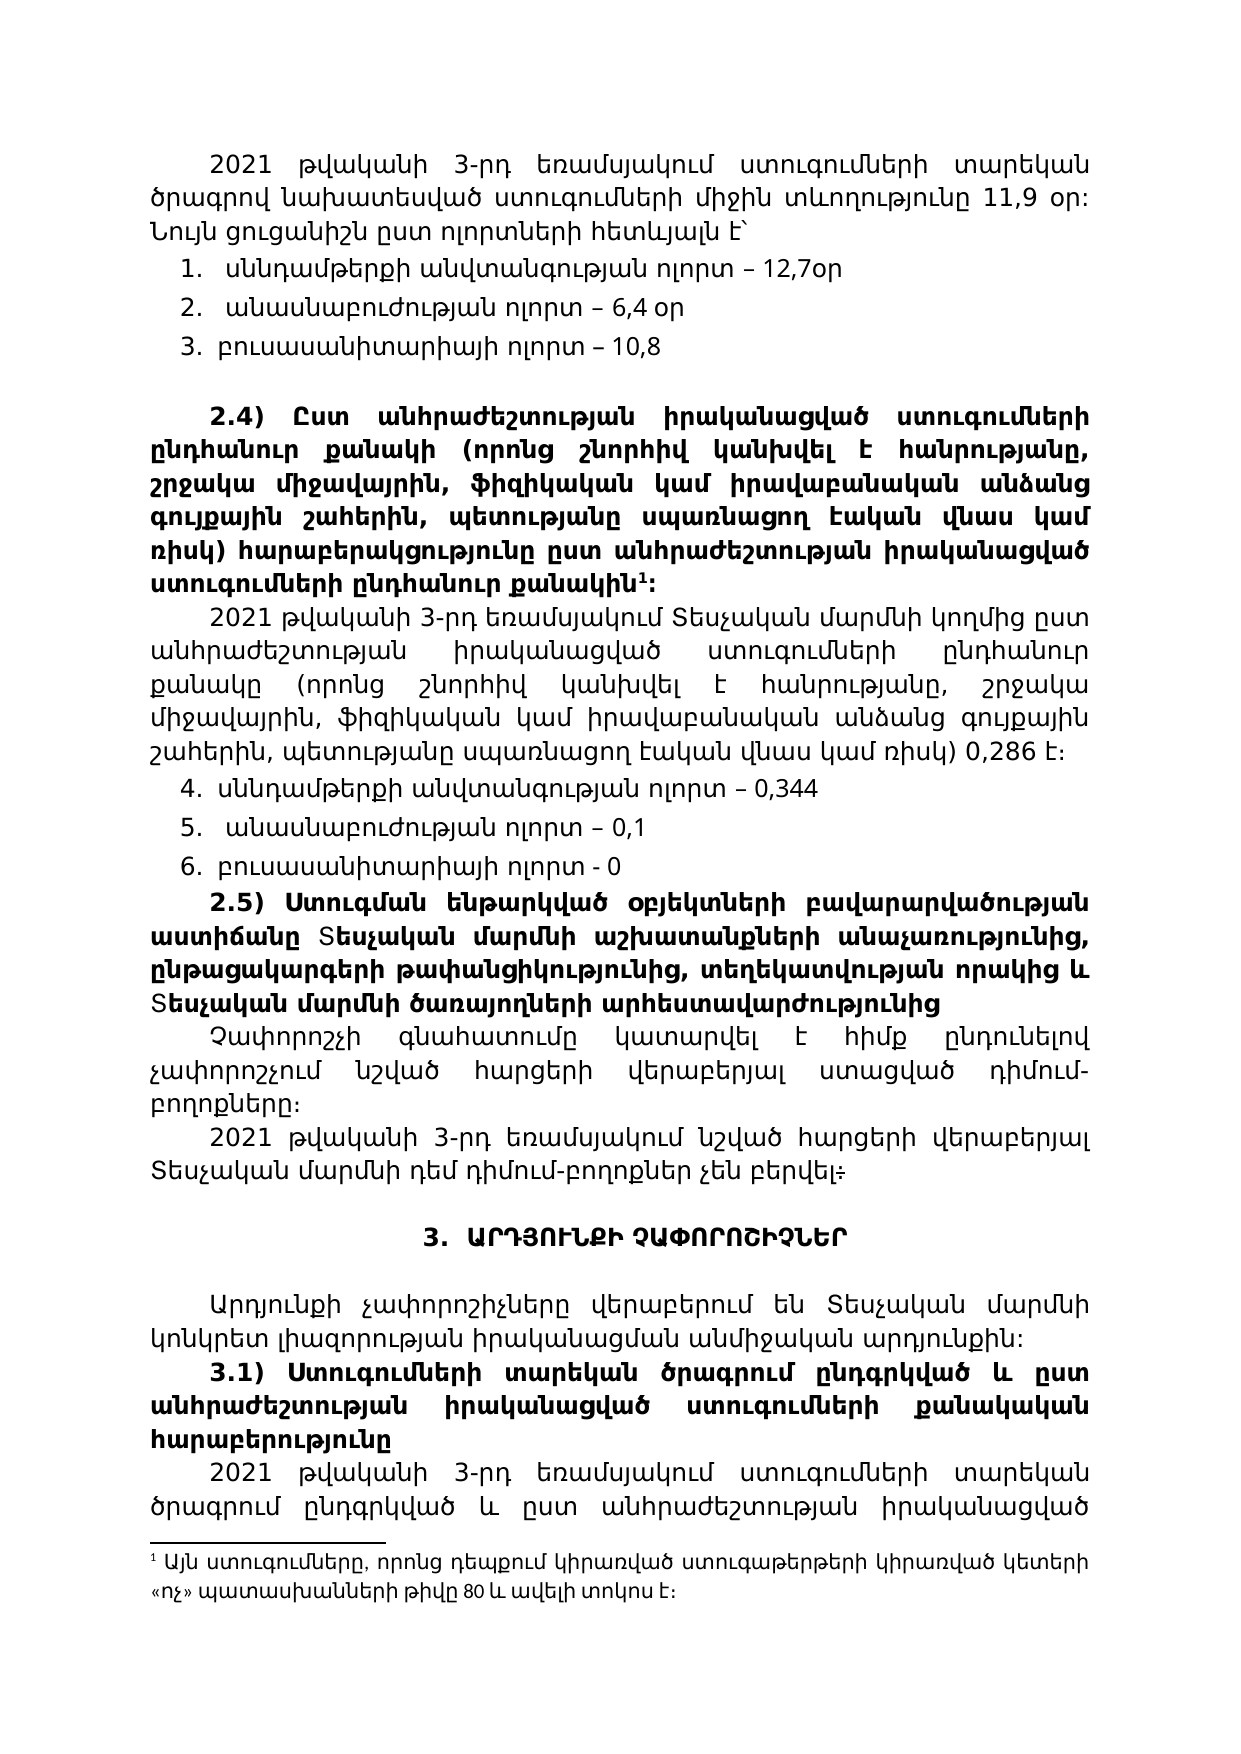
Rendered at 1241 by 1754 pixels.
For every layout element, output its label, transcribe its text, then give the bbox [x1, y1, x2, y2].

text 2.4) Ըստ անհրաժեշտության իրականացված ստուգումների ընդհանուր քանակի (որոնց շնորհիվ կանխվել է հանրությանը, շրջակա միջավայրին, ֆիզիկական կամ իրավաբանական անձանց գույքային շահերին, պետությանը սպառնացող էական վնաս կամ ռիսկ) հարաբերակցությունը ըստ անհրաժեշտության իրականացված ստուգումների ընդհանուր քանակին։ [150, 402, 1090, 598]
text 2021 թվականի 3-րդ եռամսյակում նշված հարցերի վերաբերյալ Տեսչական մարմնի դեմ դիմում-բողոքներ չեն բերվել: [150, 1123, 1090, 1186]
list սննդամթերքի անվտանգության ոլորտ – 12,7օր [179, 251, 1090, 285]
list անասնաբուժության ոլորտ – 6,4 օր [179, 290, 1090, 324]
text 2021 թվականի 3-րդ եռամսյակում ստուգումների տարեկան ծրագրով նախատեսված ստուգումների միջին տևողությունը 11,9 օր: Նույն ցուցանիշն ըստ ոլորտների հետևյալն է՝ [150, 150, 1090, 246]
text 3. ԱՐԴՅՈՒՆՔԻ ՉԱՓՈՐՈՇԻՉՆԵՐ [179, 1223, 1090, 1253]
list բուսասանիտարիայի ոլորտ - 0 [179, 849, 1090, 883]
text 3.1) Ստուգումների տարեկան ծրագրում ընդգրկված և ըստ անհրաժեշտության իրականացված ստուգումների քանակական հարաբերությունը [150, 1358, 1090, 1454]
list սննդամթերքի անվտանգության ոլորտ – 0,344 [179, 771, 1090, 805]
text Արդյունքի չափորոշիչները վերաբերում են Տեսչական մարմնի կոնկրետ լիազորության իրականացման անմիջական արդյունքին: [150, 1291, 1090, 1353]
text 2.5) Ստուգման ենթարկված օբյեկտների բավարարվածության աստիճանը Տեսչական մարմնի աշխատանքների անաչառությունից, ընթացակարգերի թափանցիկությունից, տեղեկատվության որակից և Տեսչական մարմնի ծառայողների արհեստավարժությունից [150, 888, 1090, 1018]
list բուսասանիտարիայի ոլորտ – 10,8 [179, 329, 1090, 363]
list անասնաբուժության ոլորտ – 0,1 [179, 810, 1090, 844]
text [150, 1458, 1090, 1521]
text Չափորոշչի գնահատումը կատարվել է հիմք ընդունելով չափորոշչում նշված հարցերի վերաբերյալ ստացված դիմում-բողոքները։ [150, 1022, 1090, 1118]
text 2021 թվականի 3-րդ եռամսյակում Տեսչական մարմնի կողմից ըստ անհրաժեշտության իրականացված ստուգումների ընդհանուր քանակը (որոնց շնորհիվ կանխվել է հանրությանը, շրջակա միջավայրին, ֆիզիկական կամ իրավաբանական անձանց գույքային շահերին, պետությանը սպառնացող էական վնաս կամ ռիսկ) 0,286 է։ [150, 603, 1090, 766]
